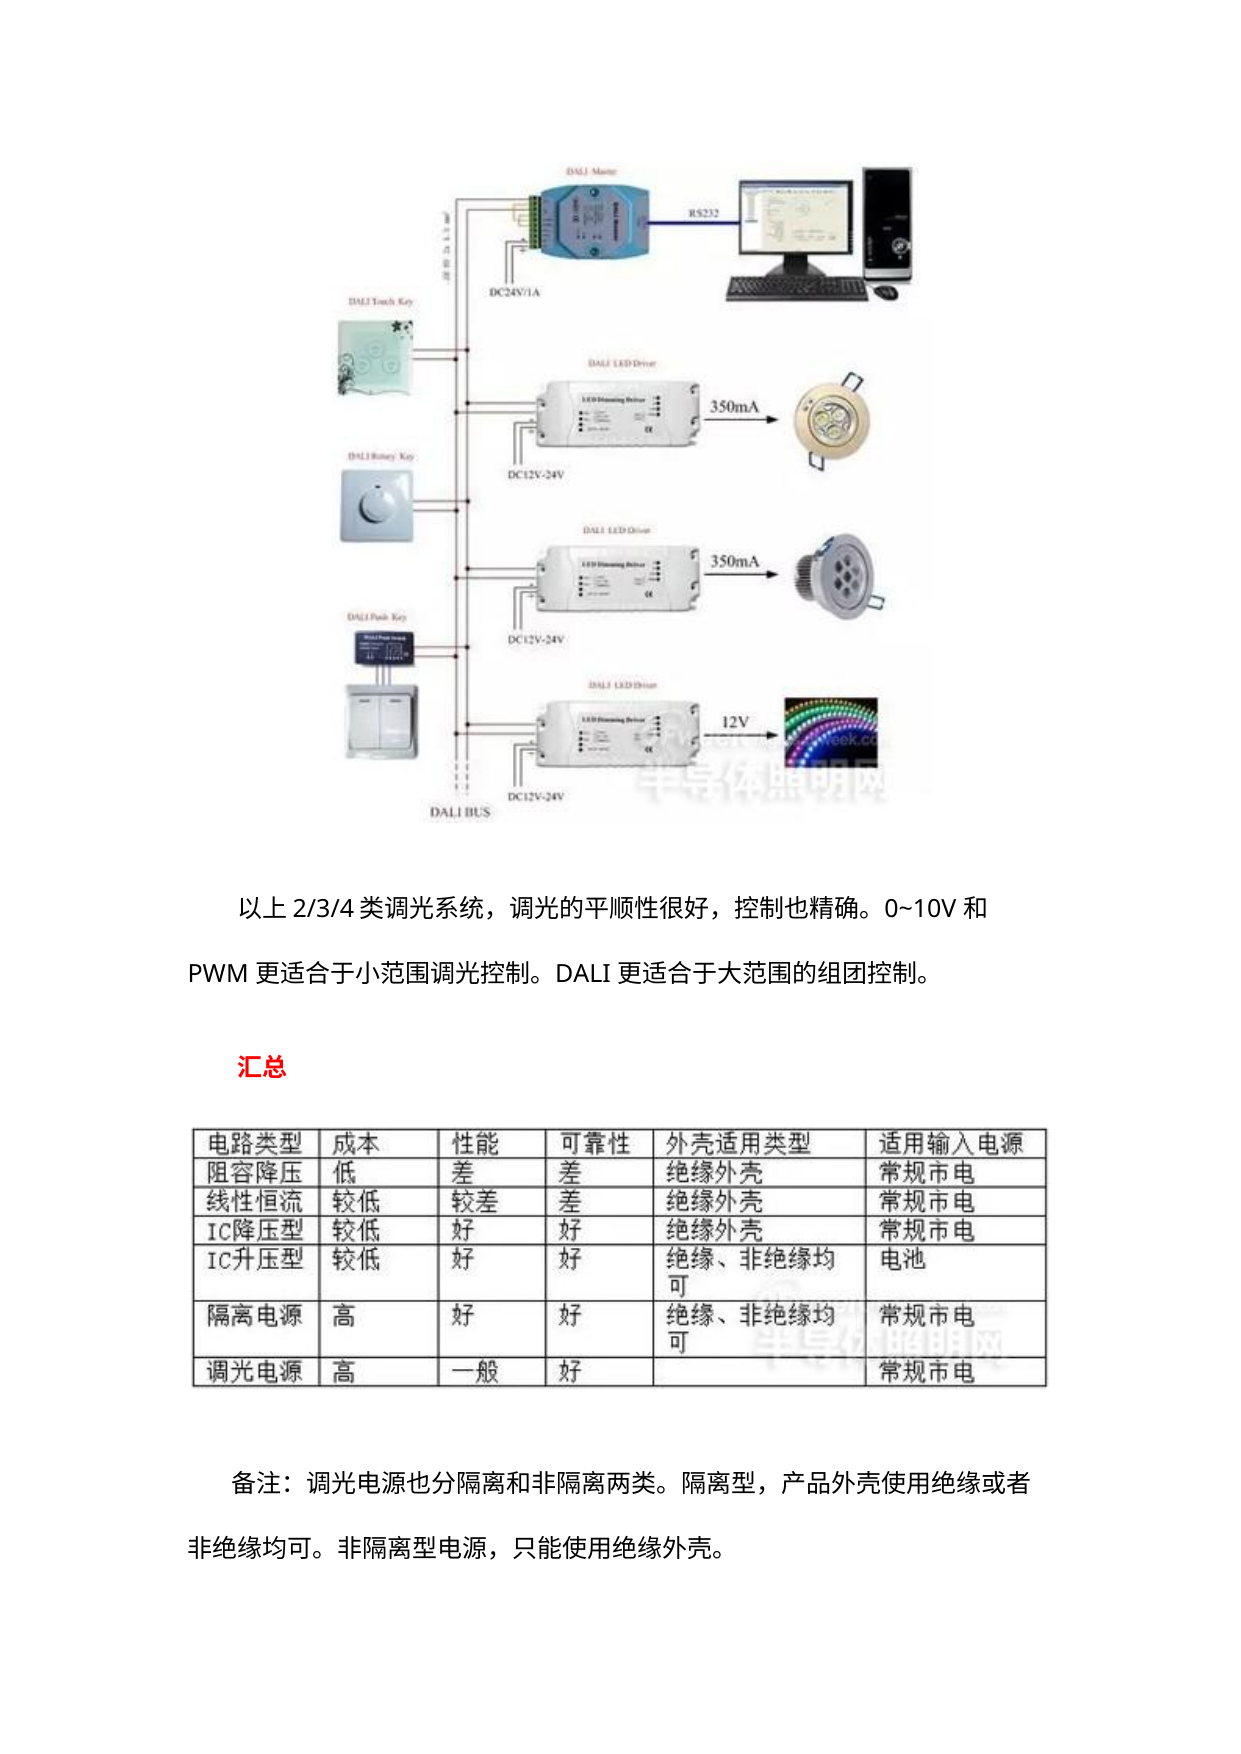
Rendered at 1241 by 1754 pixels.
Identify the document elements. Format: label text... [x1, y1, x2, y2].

picture [307, 162, 933, 823]
text 以上2/3/4类调光系统，调光的平顺性很好，控制也精确。0~10V 和 PWM 更适合于小范围调光控制。DALI 更适合于大范围的组团控制。 [187, 874, 1053, 1004]
text 汇总 [187, 1033, 1053, 1098]
text 备注：调光电源也分隔离和非隔离两类。隔离型，产品外壳使用绝缘或者非绝缘均可。非隔离型电源，只能使用绝缘外壳。 [187, 1449, 1053, 1579]
picture [190, 1127, 1050, 1390]
